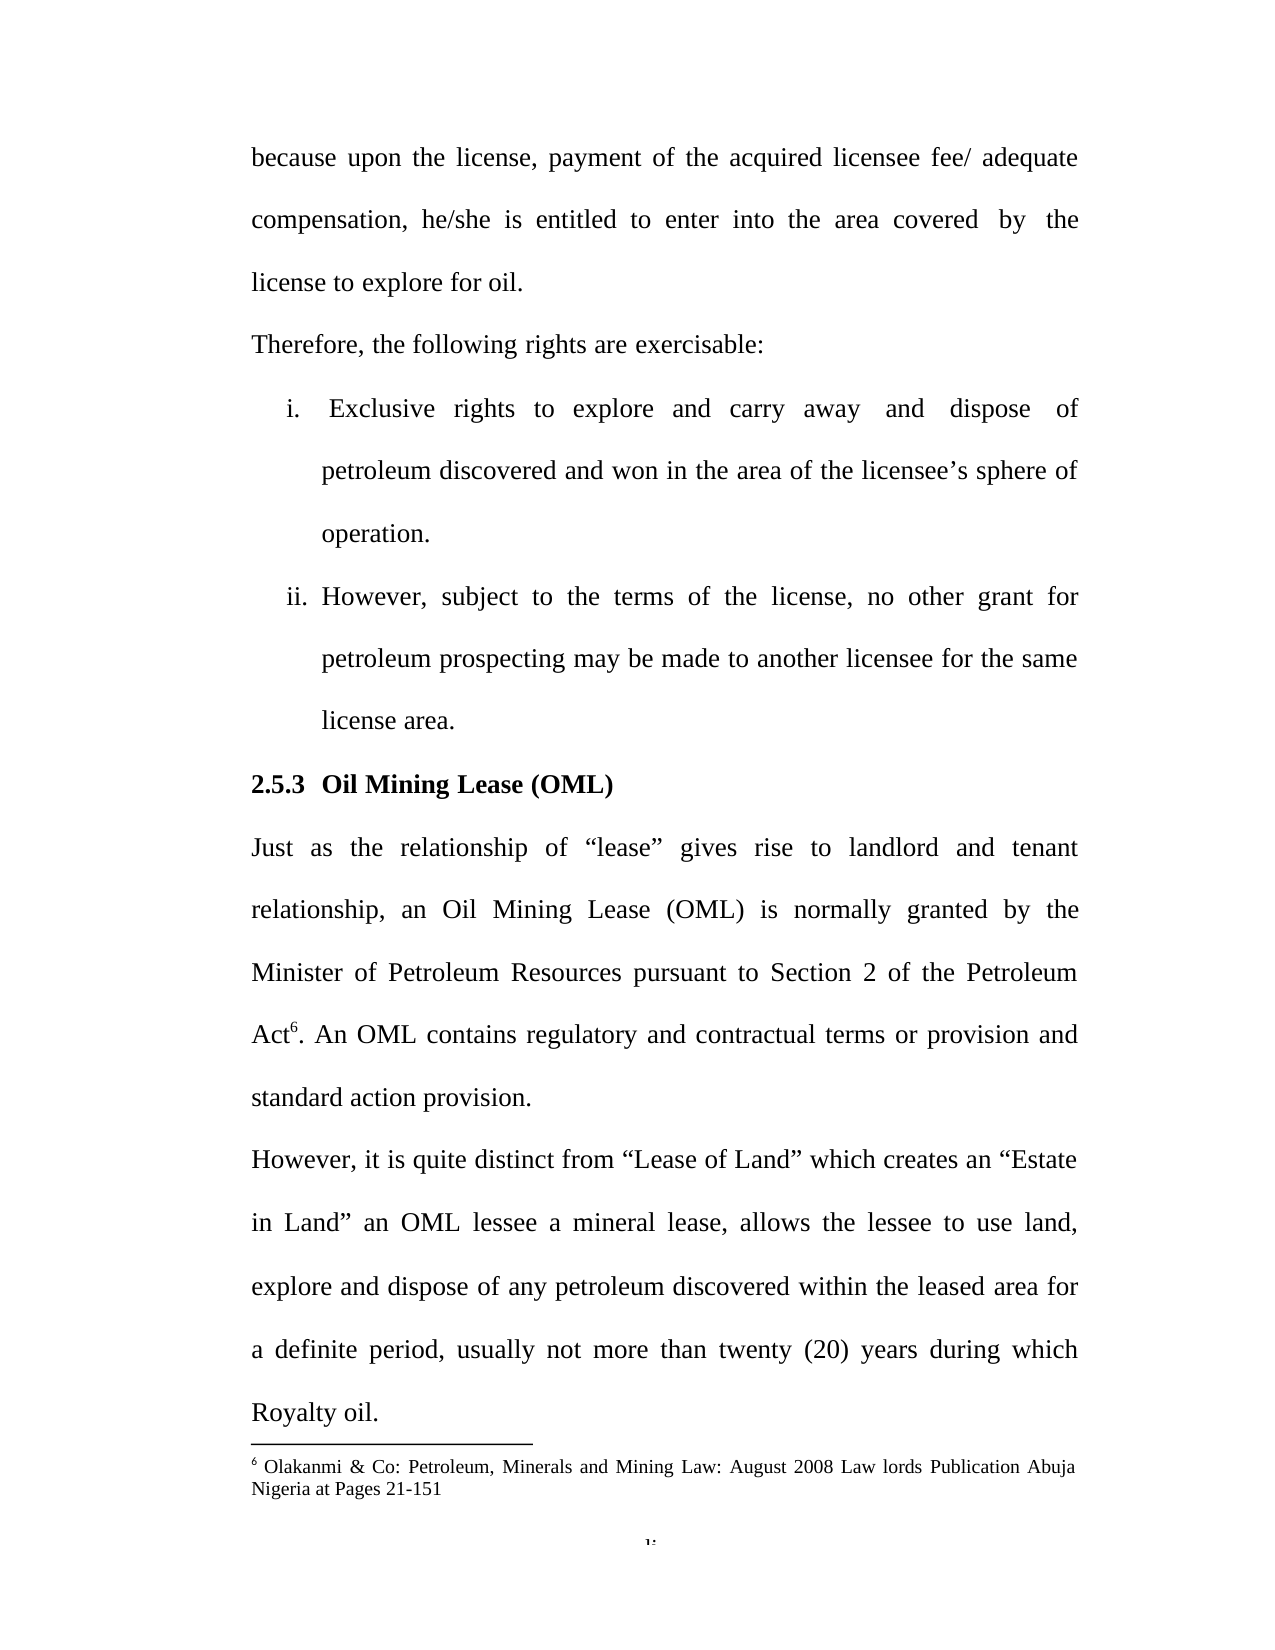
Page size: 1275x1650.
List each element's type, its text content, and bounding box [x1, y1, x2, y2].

text Therefore, the following rights are exercisable: [251, 328, 1096, 359]
text However, it is quite distinct from “Lease of Land” which creates an “Estate in Land” an OML lessee a mineral lease, allows the lessee to use land, explore and dispose of any petroleum discovered within the leased area for a definite period, usually not more than twenty (20) years during which Royalty oil. [251, 1143, 1079, 1427]
text because upon the license, payment of the acquired licensee fee/ adequate compensation, he/she is entitled to enter into the area covered by the license to explore for oil. [251, 141, 1079, 297]
subtitle Oil Mining Lease (OML) [251, 768, 1096, 799]
text Just as the relationship of “lease” gives rise to landlord and tenant relationship, an Oil Mining Lease (OML) is normally granted by the Minister of Petroleum Resources pursuant to Section 2 of the Petroleum Act6. An OML contains regulatory and contractual terms or provision and standard action provision. [251, 831, 1079, 1112]
text Nigeria at Pages 21-151 [251, 1478, 1096, 1500]
list Exclusive rights to explore and carry away and dispose of petroleum discovered and won in the area of the licensee’s sphere of operation. [286, 392, 1079, 548]
list However, subject to the terms of the license, no other grant for petroleum prospecting may be made to another licensee for the same license area. [286, 580, 1079, 736]
text 6 Olakanmi & Co: Petroleum, Minerals and Mining Law: August 2008 Law lords Publication Abuja [251, 1459, 1096, 1478]
